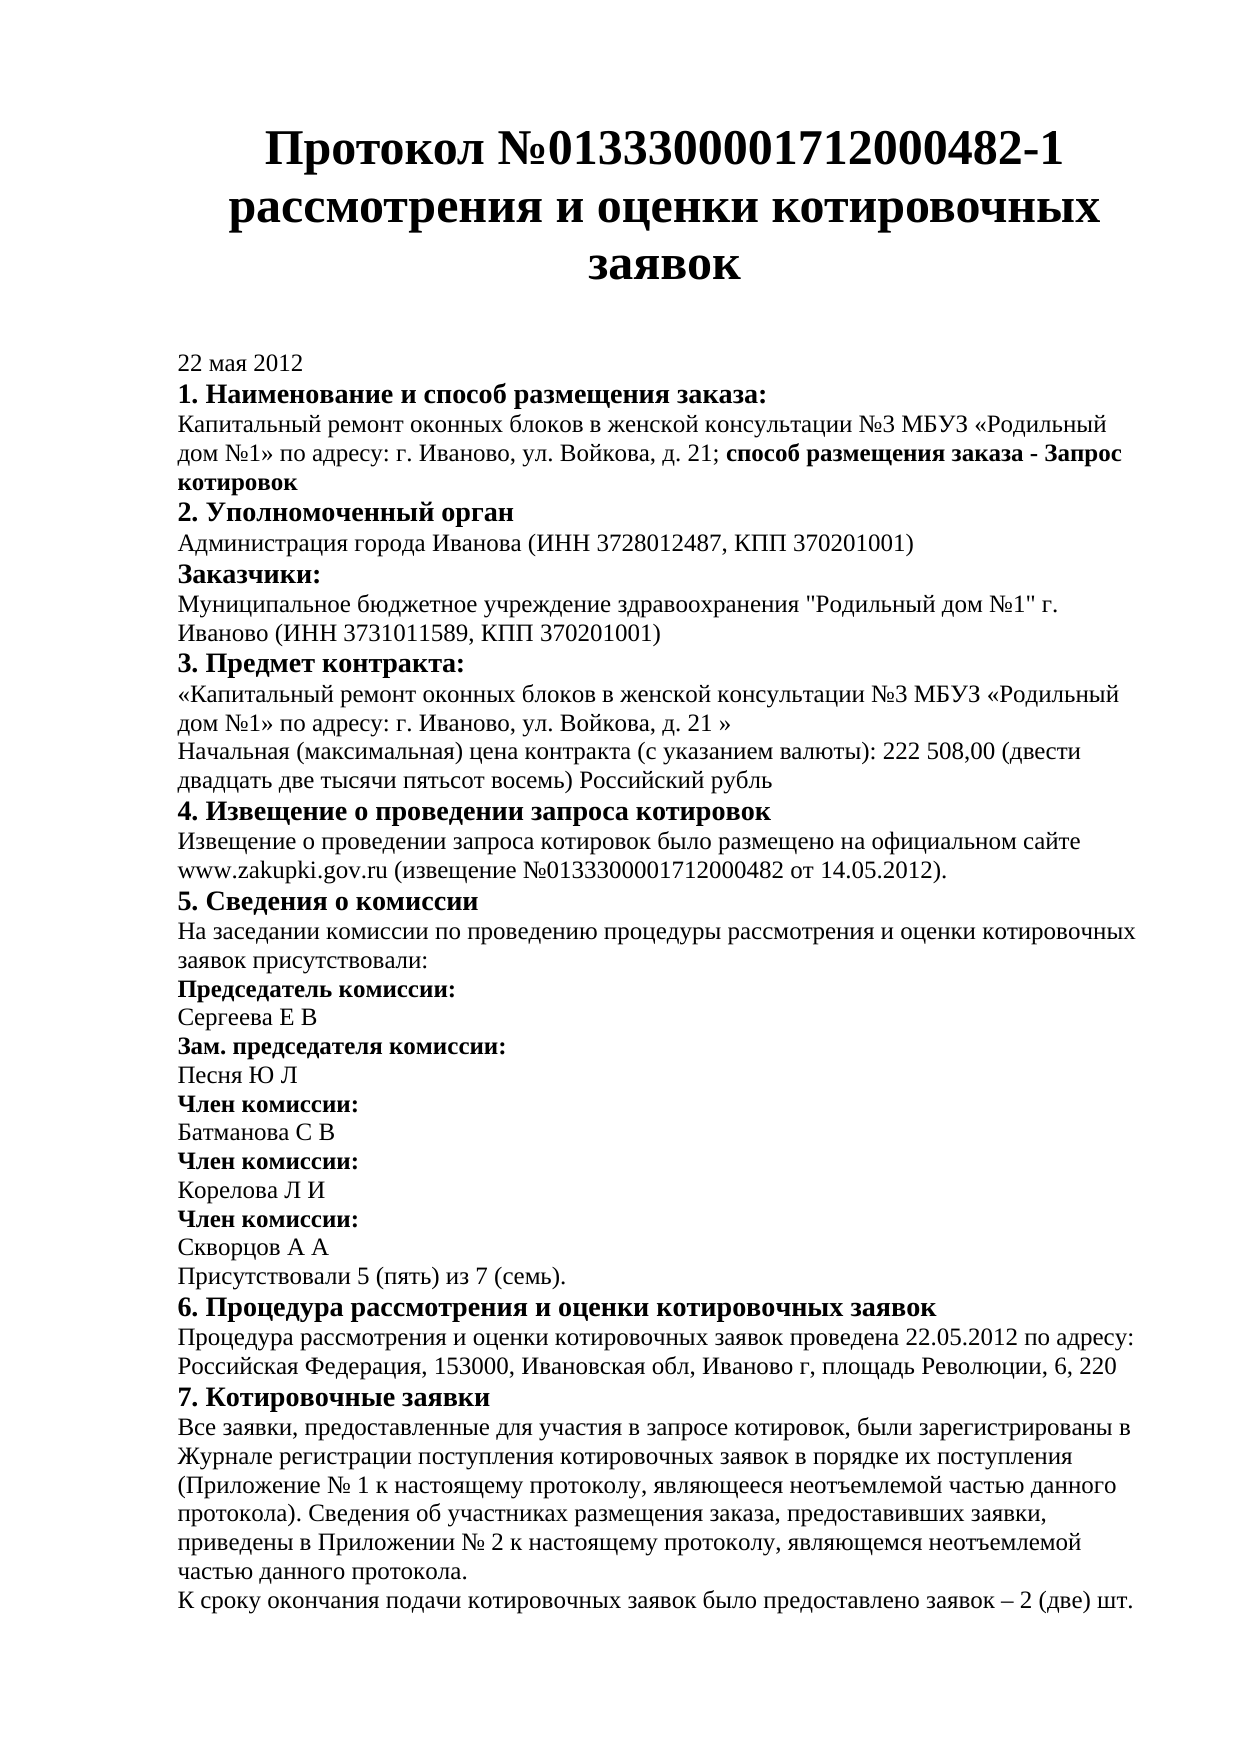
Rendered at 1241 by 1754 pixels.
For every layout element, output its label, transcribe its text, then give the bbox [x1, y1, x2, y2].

text Зам. председателя комиссии: Песня Ю Л [177, 1031, 1152, 1089]
text 1. Наименование и способ размещения заказа: [177, 377, 1152, 409]
text 4. Извещение о проведении запроса котировок [177, 794, 1152, 826]
text Член комиссии: Батманова С В [177, 1089, 1152, 1146]
text Муниципальное бюджетное учреждение здравоохранения "Родильный дом №1" г. Иваново (ИНН 3731011589, КПП 370201001) [177, 589, 1152, 647]
text Председатель комиссии: Сергеева Е В [177, 974, 1152, 1031]
text Капитальный ремонт оконных блоков в женской консультации №3 МБУЗ «Родильный дом №1» по адресу: г. Иваново, ул. Войкова, д. 21; способ размещения заказа - Запрос котировок [177, 409, 1152, 496]
text Член комиссии: Корелова Л И [177, 1146, 1152, 1204]
text 7. Котировочные заявки [177, 1380, 1152, 1412]
text 22 мая 2012 [177, 319, 1152, 377]
text Администрация города Иванова (ИНН 3728012487, КПП 370201001) [177, 528, 1152, 557]
text 5. Сведения о комиссии [177, 884, 1152, 916]
text К сроку окончания подачи котировочных заявок было предоставлено заявок – 2 (две) шт. [177, 1585, 1152, 1613]
text 3. Предмет контракта: [177, 647, 1152, 679]
text 2. Уполномоченный орган [177, 496, 1152, 528]
text «Капитальный ремонт оконных блоков в женской консультации №3 МБУЗ «Родильный дом №1» по адресу: г. Иваново, ул. Войкова, д. 21 » Начальная (максимальная) цена контракта (с указанием валюты): 222 508,00 (двести двадцать две тысячи пятьсот восемь) Российский рубль [177, 679, 1152, 794]
text Процедура рассмотрения и оценки котировочных заявок проведена 22.05.2012 по адресу: Российская Федерация, 153000, Ивановская обл, Иваново г, площадь Революции, 6, 220 [177, 1322, 1152, 1380]
text Извещение о проведении запроса котировок было размещено на официальном сайте www.zakupki.gov.ru (извещение №0133300001712000482 от 14.05.2012). [177, 826, 1152, 884]
text Все заявки, предоставленные для участия в запросе котировок, были зарегистрированы в Журнале регистрации поступления котировочных заявок в порядке их поступления (Приложение № 1 к настоящему протоколу, являющееся неотъемлемой частью данного протокола). Сведения об участниках размещения заказа, предоставивших заявки, приведены в Приложении № 2 к настоящему протоколу, являющемся неотъемлемой частью данного протокола. [177, 1412, 1152, 1585]
text 6. Процедура рассмотрения и оценки котировочных заявок [177, 1290, 1152, 1322]
text Заказчики: [177, 557, 1152, 589]
text Присутствовали 5 (пять) из 7 (семь). [177, 1261, 1152, 1290]
text Протокол №0133300001712000482-1 [177, 118, 1152, 176]
text Член комиссии: Скворцов А А [177, 1204, 1152, 1261]
text На заседании комиссии по проведению процедуры рассмотрения и оценки котировочных заявок присутствовали: [177, 916, 1152, 974]
text рассмотрения и оценки котировочных заявок [177, 176, 1152, 291]
